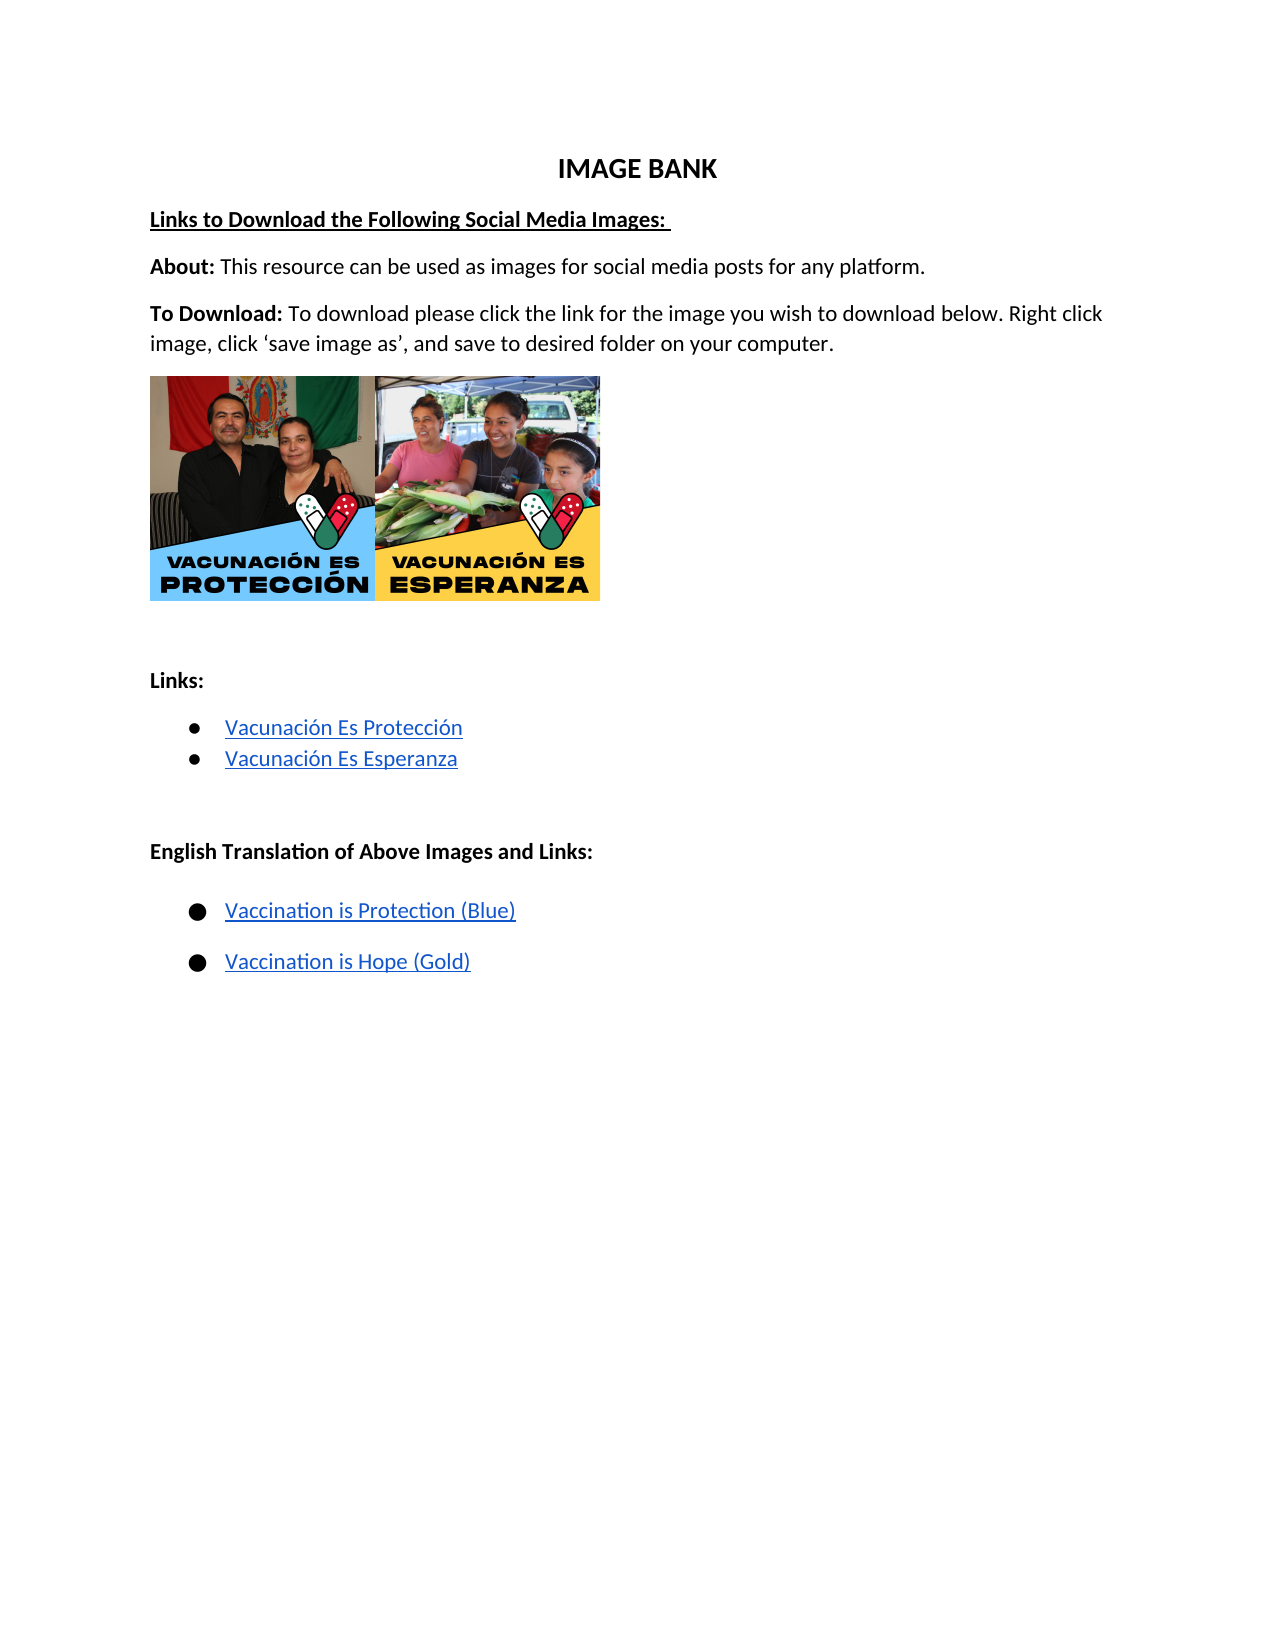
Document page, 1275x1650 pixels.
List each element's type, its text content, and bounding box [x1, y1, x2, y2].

list Vacunación Es Protección [187, 713, 1125, 742]
text Links: [150, 667, 1125, 695]
list Vacunación Es Esperanza [187, 744, 1125, 772]
text To Download: To download please click the link for the image you wish to download below. Right click image, click ‘save image as’, and save to desired folder on your computer. [150, 299, 1125, 357]
text About: This resource can be used as images for social media posts for any platform. [150, 252, 1125, 280]
text IMAGE BANK [150, 150, 1125, 186]
picture [150, 376, 600, 601]
text Links to Download the Following Social Media Images: [150, 205, 1125, 233]
list Vaccination is Protection (Blue) [187, 884, 1125, 931]
text English Translation of Above Images and Links: [150, 837, 1125, 866]
list Vaccination is Hope (Gold) [187, 935, 1125, 982]
